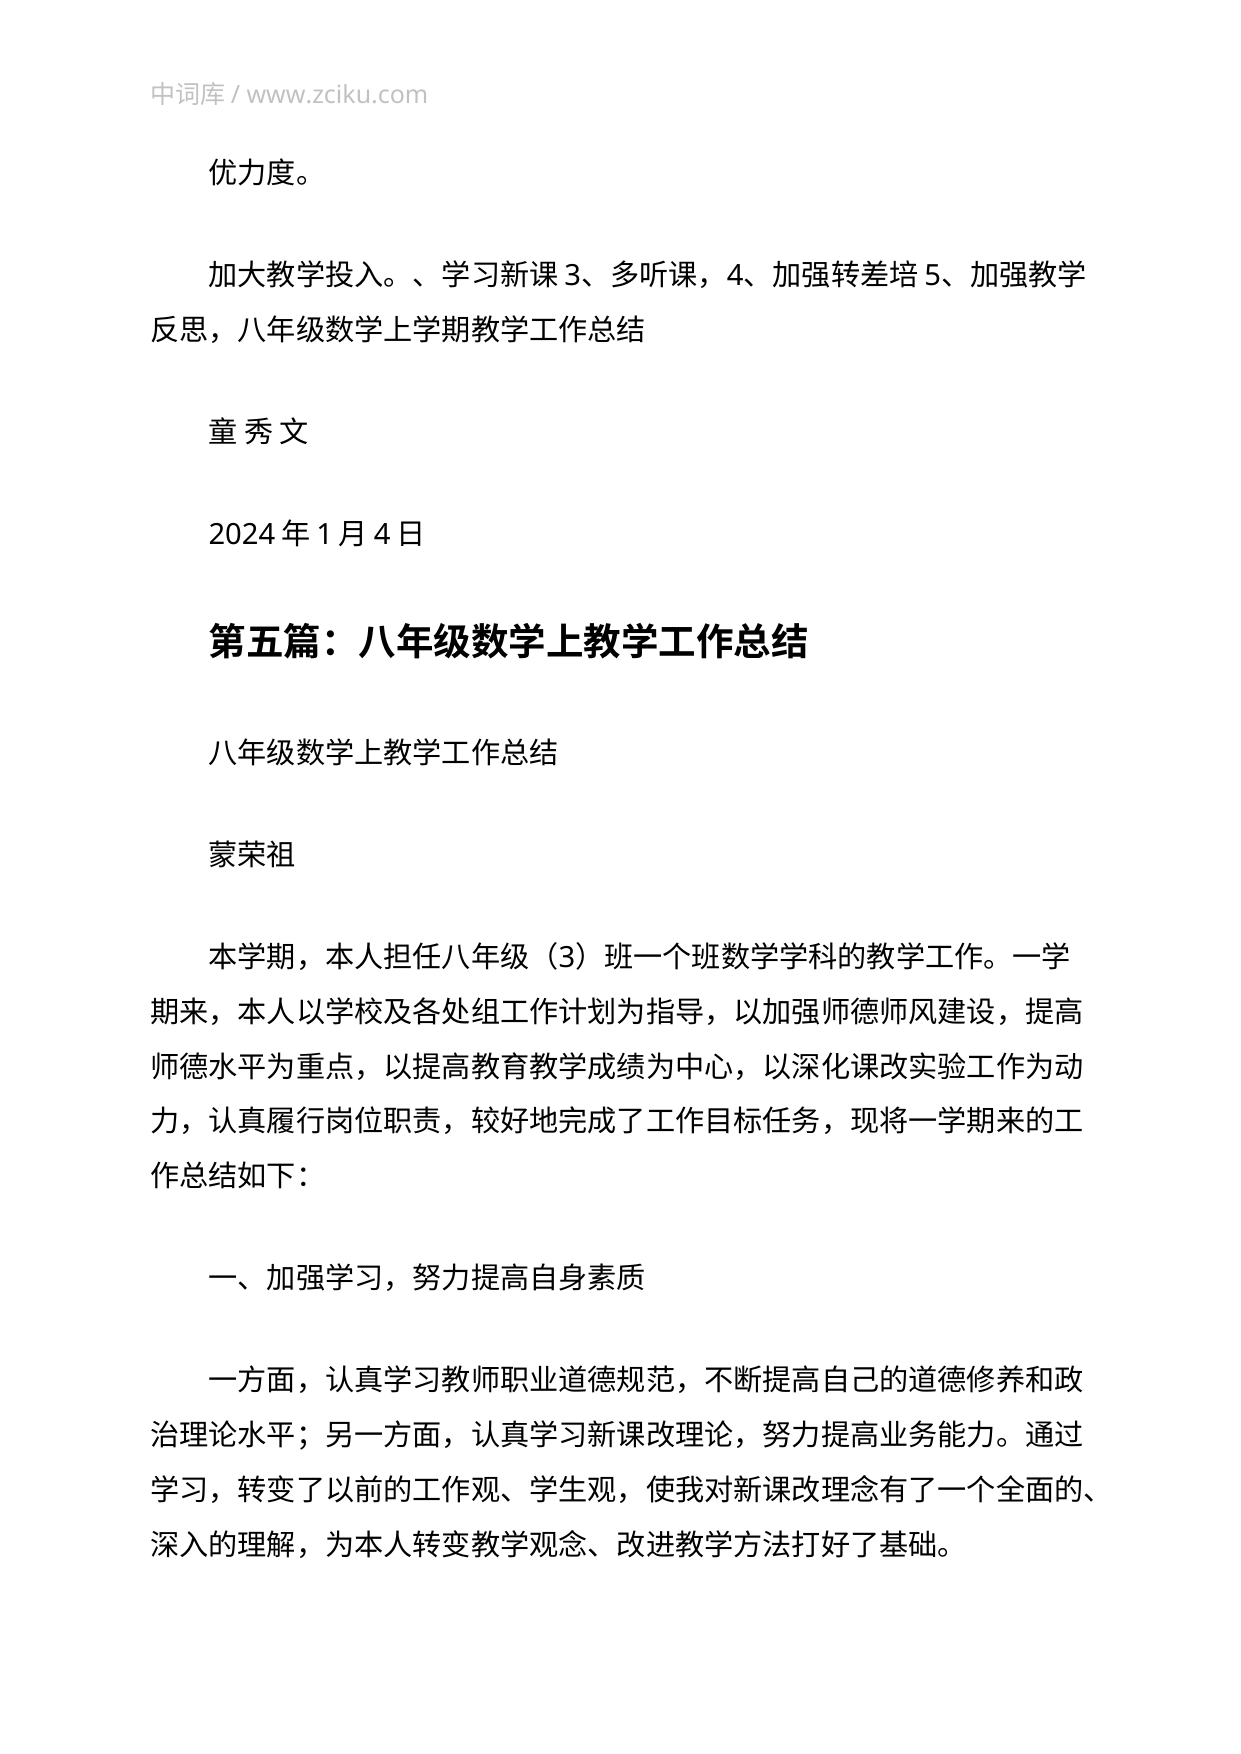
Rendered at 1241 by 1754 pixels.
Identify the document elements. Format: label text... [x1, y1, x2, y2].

text 一方面，认真学习教师职业道德规范，不断提高自己的道德修养和政治理论水平；另一方面，认真学习新课改理论，努力提高业务能力。通过学习，转变了以前的工作观、学生观，使我对新课改理念有了一个全面的、深入的理解，为本人转变教学观念、改进教学方法打好了基础。 [150, 1356, 1090, 1563]
text 第五篇：八年级数学上教学工作总结 [150, 612, 1090, 667]
text 2024年1月4日 [150, 510, 1090, 553]
text 蒙荣祖 [150, 831, 1090, 874]
text 本学期，本人担任八年级（3）班一个班数学学科的教学工作。一学期来，本人以学校及各处组工作计划为指导，以加强师德师风建设，提高师德水平为重点，以提高教育教学成绩为中心，以深化课改实验工作为动力，认真履行岗位职责，较好地完成了工作目标任务，现将一学期来的工作总结如下： [150, 933, 1090, 1195]
text 一、加强学习，努力提高自身素质 [150, 1255, 1090, 1297]
text 八年级数学上教学工作总结 [150, 730, 1090, 772]
text 优力度。 [150, 150, 1090, 192]
text 童 秀 文 [150, 408, 1090, 451]
text 加大教学投入。、学习新课3、多听课，4、加强转差培5、加强教学反思，八年级数学上学期教学工作总结 [150, 252, 1090, 349]
